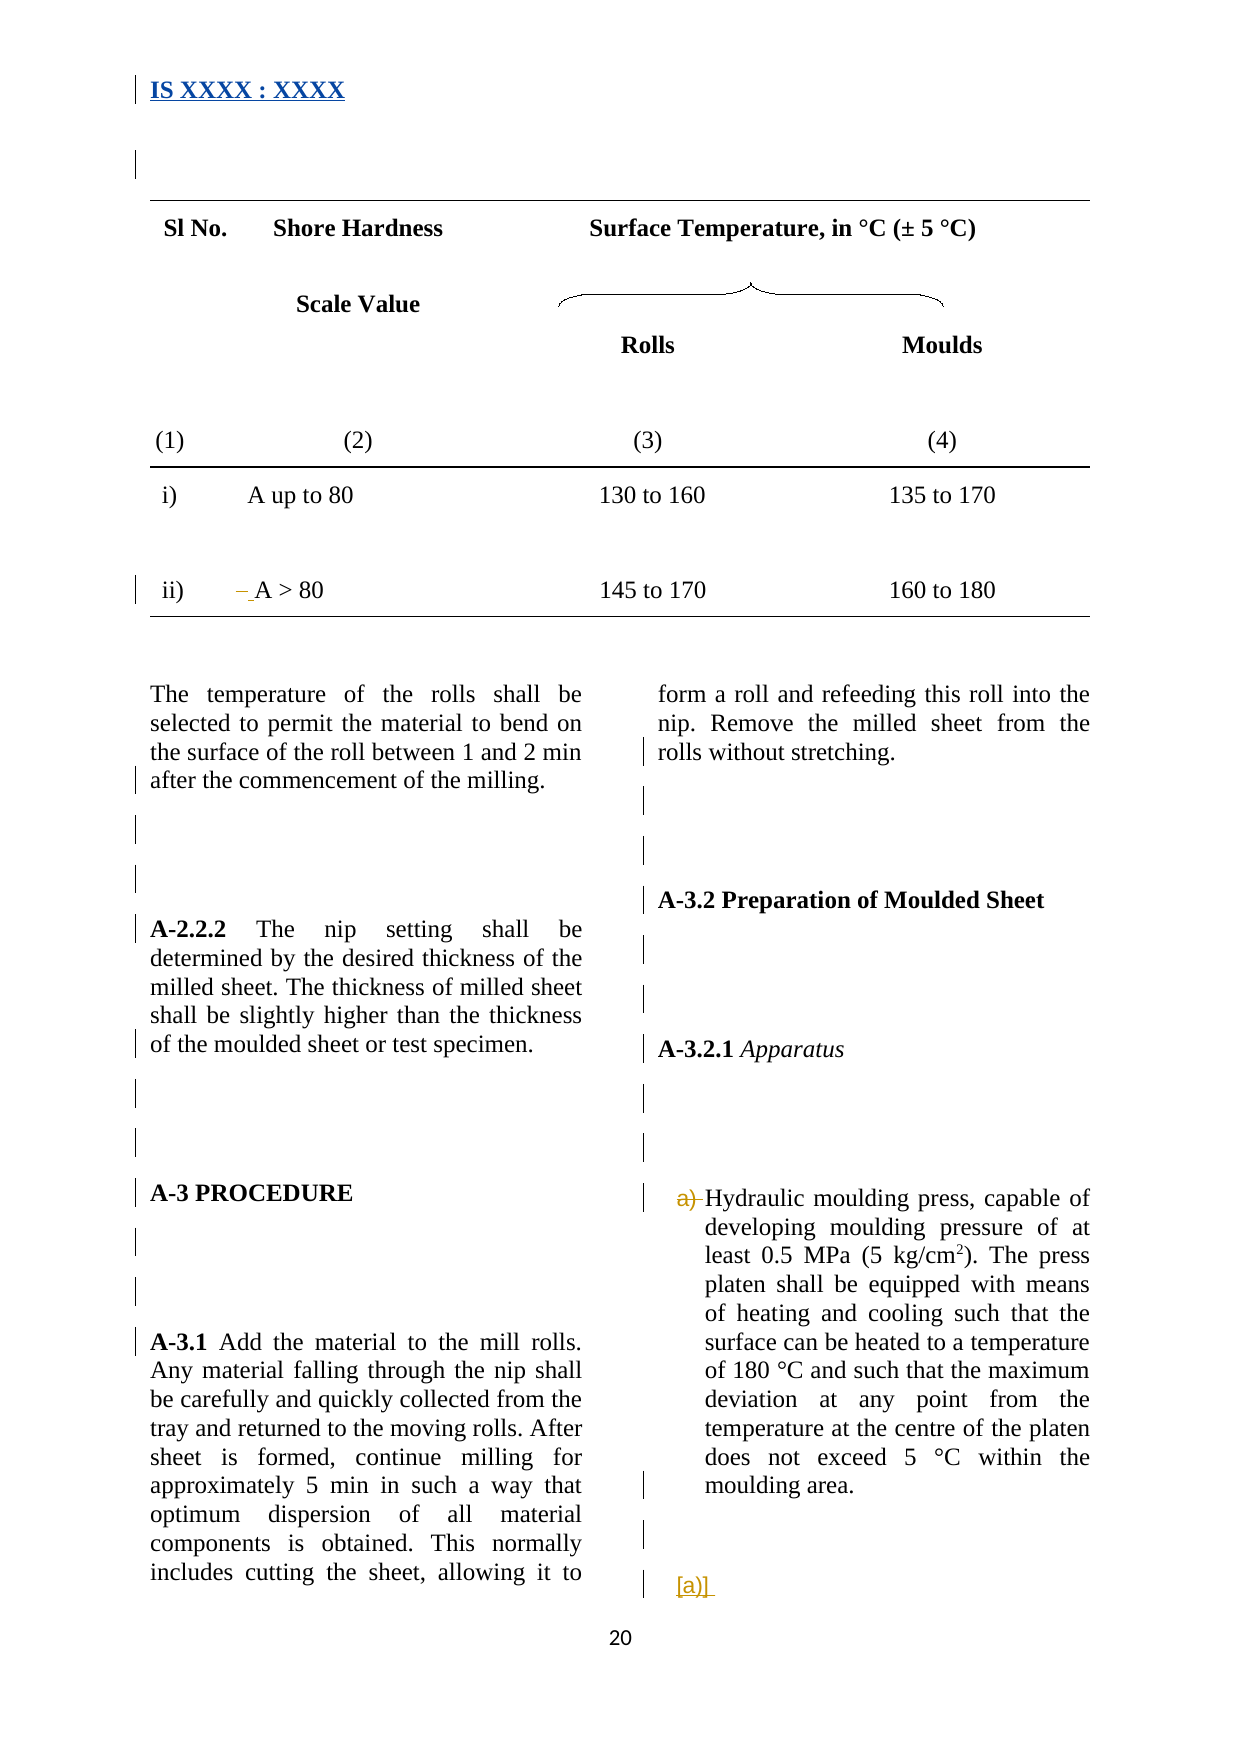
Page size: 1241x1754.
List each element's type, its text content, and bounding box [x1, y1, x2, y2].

table_cell 130 to 160 [475, 468, 794, 562]
table_cell (1) [150, 413, 235, 466]
list Hydraulic moulding press, capable of developing moulding pressure of at least 0.5 MPa (5 kg/cm2). The press platen shall be equipped with means of heating and cooling such that the surface can be heated to a temperature of 180 °C and such that the maximum deviation at any point from the temperature at the centre of the platen does not exceed 5 °C within the moulding area. [676, 1183, 1090, 1499]
table_header Shore Hardness [235, 201, 475, 276]
table_cell 135 to 170 [794, 468, 1090, 562]
table_cell ii) [150, 563, 235, 616]
table_cell (3) [475, 413, 794, 466]
table_cell A up to 80 [235, 468, 475, 562]
table_header Sl No. [150, 201, 235, 413]
table_cell i) [150, 468, 235, 562]
table_cell 160 to 180 [794, 563, 1090, 616]
text The temperature of the rolls shall be selected to permit the material to bend on the surface of the roll between 1 and 2 min after the commencement of the milling. [150, 679, 583, 794]
table_cell A > 80 [235, 563, 475, 616]
table_cell (2) [235, 413, 475, 466]
table_cell Moulds [794, 276, 1090, 413]
table_header Surface Temperature, in °C (± 5 °C) [475, 201, 1090, 276]
text A-2.2.2 The nip setting shall be determined by the desired thickness of the milled sheet. The thickness of milled sheet shall be slightly higher than the thickness of the moulded sheet or test specimen. [150, 914, 583, 1058]
table_cell Scale Value [235, 276, 475, 413]
text A-3.2.1 Apparatus [658, 1034, 1090, 1063]
text A-3.2 Preparation of Moulded Sheet [658, 886, 1090, 914]
text A-3.1 Add the material to the mill rolls. Any material falling through the nip shall be carefully and quickly collected from the tray and returned to the moving rolls. After sheet is formed, continue milling for approximately 5 min in such a way that optimum dispersion of all material components is obtained. This normally includes cutting the sheet, allowing it to form a roll and refeeding this roll into the nip. Remove the milled sheet from the rolls without stretching. [150, 1327, 583, 1586]
text A-3.1 Add the material to the mill rolls. Any material falling through the nip shall be carefully and quickly collected from the tray and returned to the moving rolls. After sheet is formed, continue milling for approximately 5 min in such a way that optimum dispersion of all material components is obtained. This normally includes cutting the sheet, allowing it to form a roll and refeeding this roll into the nip. Remove the milled sheet from the rolls without stretching. [658, 679, 1090, 766]
text A-3 PROCEDURE [150, 1178, 583, 1207]
table_cell 145 to 170 [475, 563, 794, 616]
table_cell Rolls [475, 276, 794, 413]
table_cell (4) [794, 413, 1090, 466]
